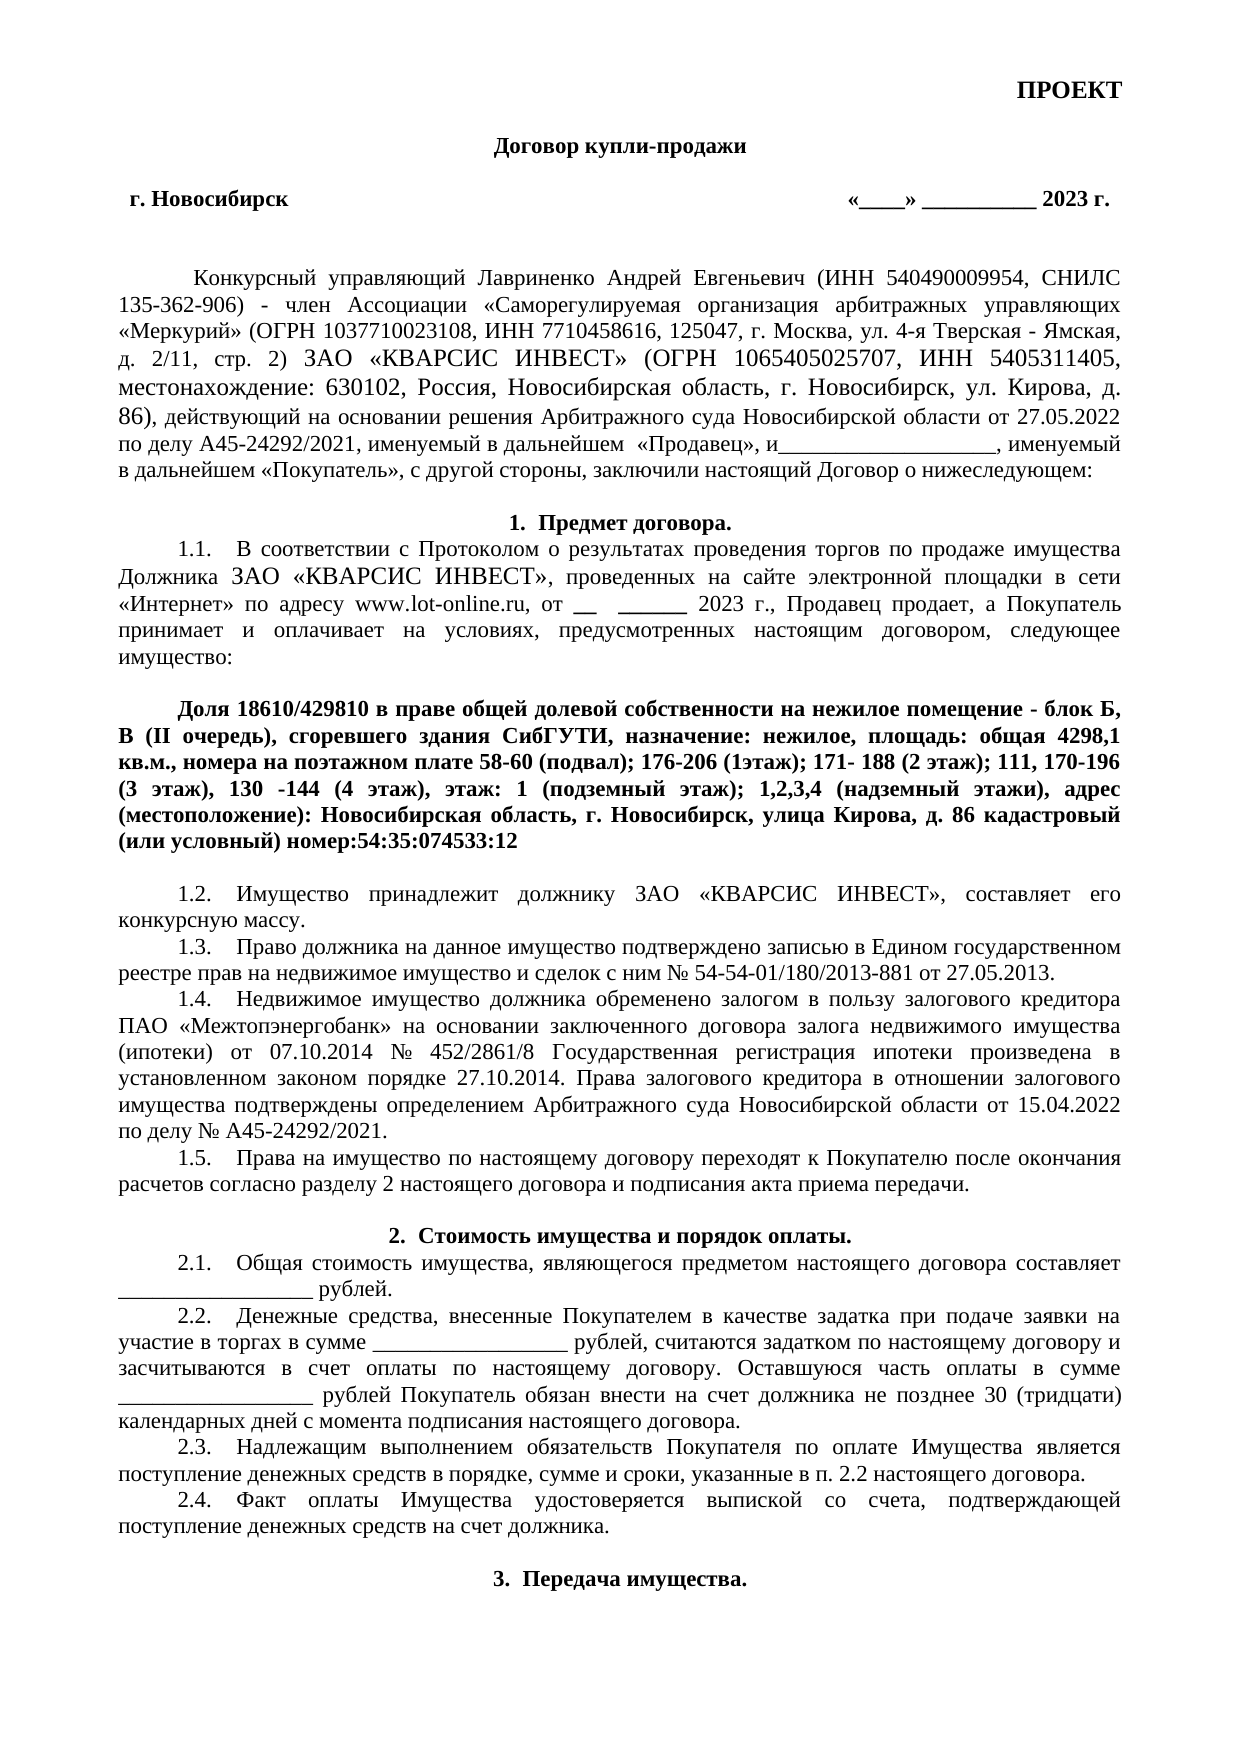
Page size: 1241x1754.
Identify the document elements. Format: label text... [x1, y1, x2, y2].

list В соответствии с Протоколом о результатах проведения торгов по продаже имущества Должника ЗАО «КВАРСИС ИНВЕСТ», проведенных на сайте электронной площадки в сети «Интернет» по адресу www.lot-online.ru, от __ ______ 2023 г., Продавец продает, а Покупатель принимает и оплачивает на условиях, предусмотренных настоящим договором, следующее имущество: [118, 535, 1122, 669]
title Денежные средства, внесенные Покупателем в качестве задатка при подаче заявки на участие в торгах в сумме _________________ рублей, считаются задатком по настоящему договору и засчитываются в счет оплаты по настоящему договору. Оставшуюся часть оплаты в сумме _________________ рублей Покупатель обязан внести на счет должника не позднее 30 (тридцати) календарных дней с момента подписания настоящего договора. [118, 1302, 1122, 1433]
title Надлежащим выполнением обязательств Покупателя по оплате Имущества является поступление денежных средств в порядке, сумме и сроки, указанные в п. 2.2 настоящего договора. [118, 1433, 1122, 1486]
title Факт оплаты Имущества удостоверяется выпиской со счета, подтверждающей поступление денежных средств на счет должника. [118, 1486, 1122, 1539]
title Договор купли-продажи [118, 132, 1122, 159]
title Общая стоимость имущества, являющегося предметом настоящего договора составляет _________________ рублей. [118, 1249, 1122, 1302]
text Конкурсный управляющий Лавриненко Андрей Евгеньевич (ИНН 540490009954, СНИЛС 135-362-906) - член Ассоциации «Саморегулируемая организация арбитражных управляющих «Меркурий» (ОГРН 1037710023108, ИНН 7710458616, 125047, г. Москва, ул. 4-я Тверская - Ямская, д. 2/11, стр. 2) ЗАО «КВАРСИС ИНВЕСТ» (ОГРН 1065405025707, ИНН 5405311405, местонахождение: 630102, Россия, Новосибирская область, г. Новосибирск, ул. Кирова, д. 86), действующий на основании решения Арбитражного суда Новосибирской области от 27.05.2022 по делу А45-24292/2021, именуемый в дальнейшем «Продавец», и___________________, именуемый в дальнейшем «Покупатель», с другой стороны, заключили настоящий Договор о нижеследующем: [118, 264, 1122, 482]
list Право должника на данное имущество подтверждено записью в Едином государственном реестре прав на недвижимое имущество и сделок с ним № 54-54-01/180/2013-881 от 27.05.2013. [118, 933, 1122, 985]
list Права на имущество по настоящему договору переходят к Покупателю после окончания расчетов согласно разделу 2 настоящего договора и подписания акта приема передачи. [118, 1143, 1122, 1196]
table_header г. Новосибирск [118, 185, 619, 212]
title Предмет договора. [118, 509, 1122, 535]
text Доля 18610/429810 в праве общей долевой собственности на нежилое помещение - блок Б, В (II очередь), сгоревшего здания СибГУТИ, назначение: нежилое, площадь: общая 4298,1 кв.м., номера на поэтажном плате 58-60 (подвал); 176-206 (1этаж); 171- 188 (2 этаж); 111, 170-196 (3 этаж), 130 -144 (4 этаж), этаж: 1 (подземный этаж); 1,2,3,4 (надземный этажи), адрес (местоположение): Новосибирская область, г. Новосибирск, улица Кирова, д. 86 кадастровый (или условный) номер:54:35:074533:12 [118, 696, 1122, 854]
title Стоимость имущества и порядок оплаты. [118, 1223, 1122, 1249]
title Передача имущества. [118, 1565, 1122, 1592]
table_header «____» __________ 2023 г. [620, 185, 1121, 212]
list Недвижимое имущество должника обременено залогом в пользу залогового кредитора ПАО «Межтопэнергобанк» на основании заключенного договора залога недвижимого имущества (ипотеки) от 07.10.2014 № 452/2861/8 Государственная регистрация ипотеки произведена в установленном законом порядке 27.10.2014. Права залогового кредитора в отношении залогового имущества подтверждены определением Арбитражного суда Новосибирской области от 15.04.2022 по делу № А45-24292/2021. [118, 985, 1122, 1143]
list Имущество принадлежит должнику ЗАО «КВАРСИС ИНВЕСТ», составляет его конкурсную массу. [118, 880, 1122, 933]
